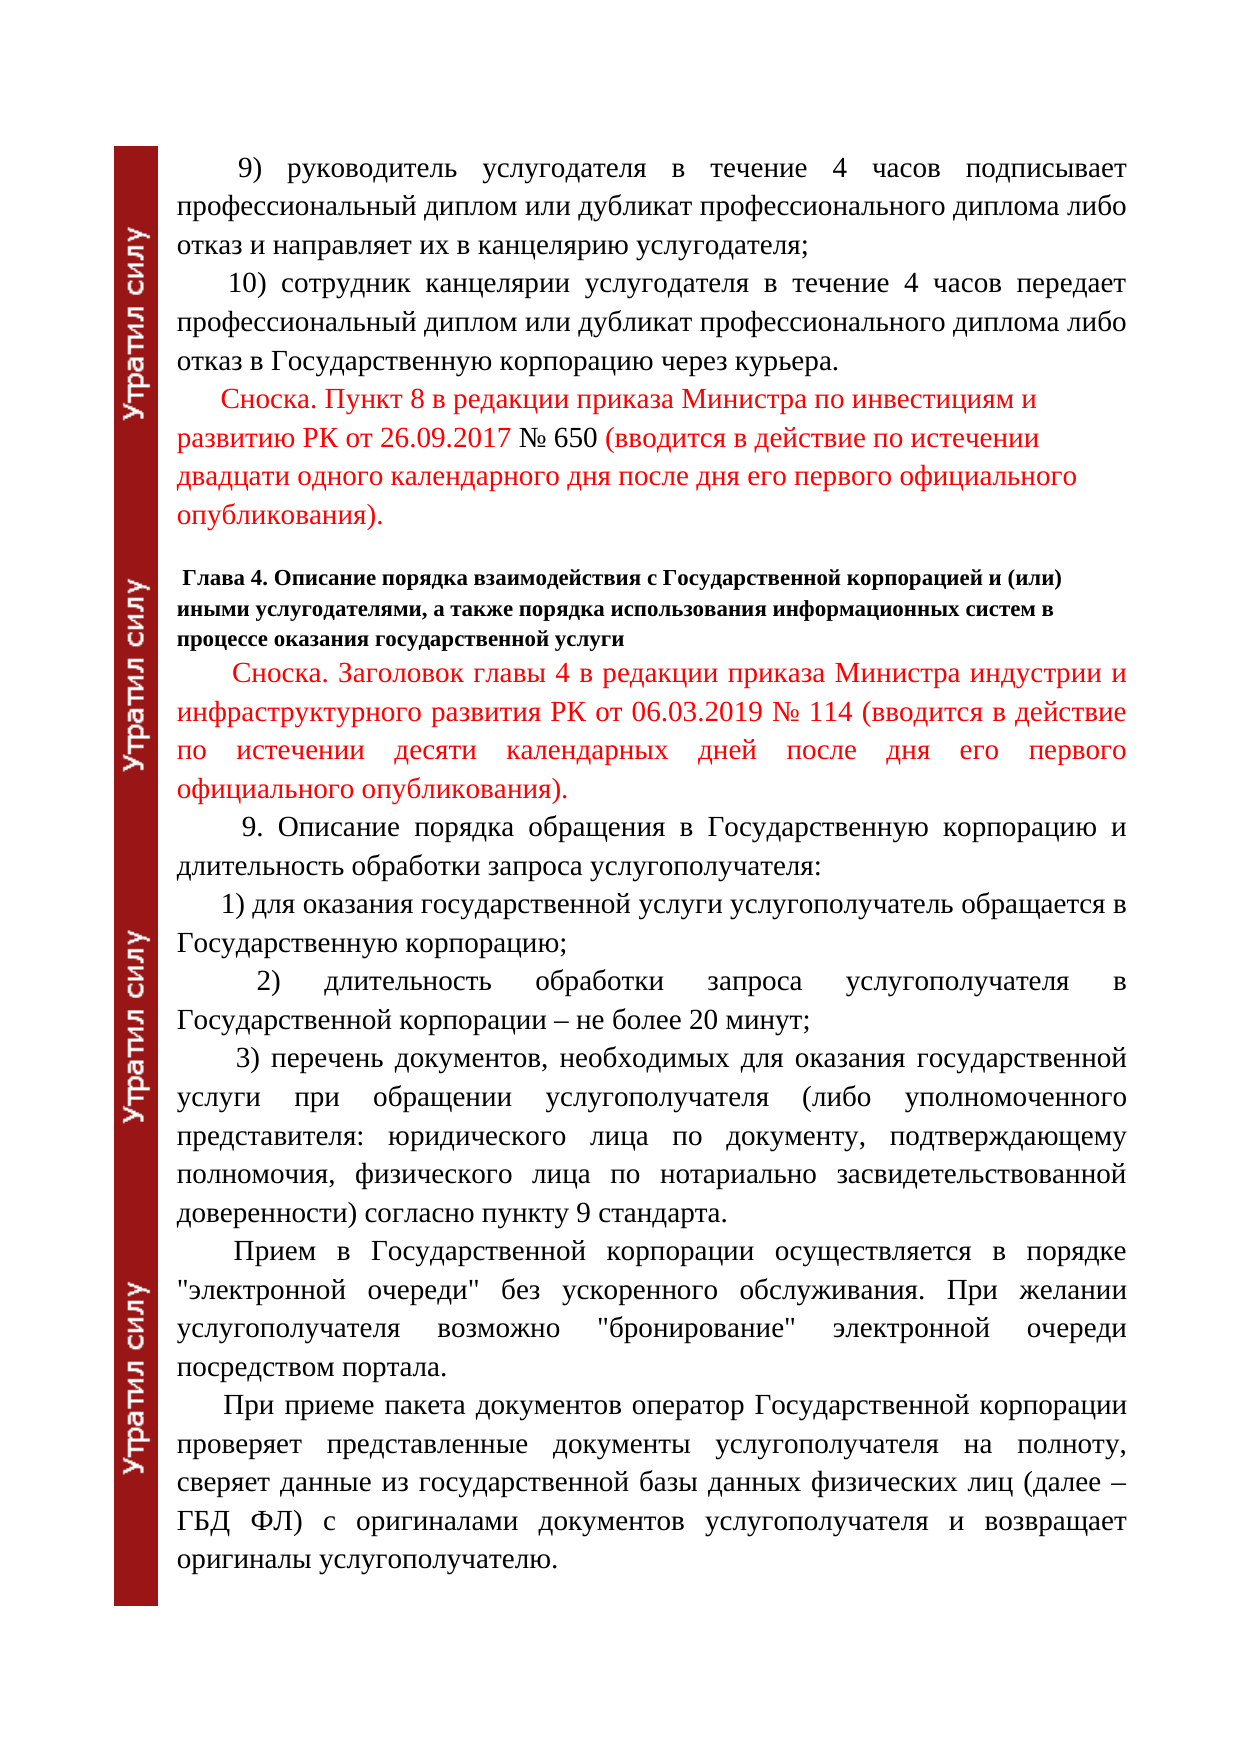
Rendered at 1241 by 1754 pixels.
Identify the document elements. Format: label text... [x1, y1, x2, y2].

picture [114, 958, 158, 963]
text 9) руководитель услугодателя в течение 4 часов подписывает профессиональный диплом или дубликат профессионального диплома либо отказ и направляет их в канцелярию услугодателя; [112, 150, 1128, 261]
text 9. Описание порядка обращения в Государственную корпорацию и длительность обработки запроса услугополучателя: [112, 809, 1128, 881]
picture [114, 881, 158, 886]
picture [114, 146, 158, 150]
text Сноска. Заголовок главы 4 в редакции приказа Министра индустрии и инфраструктурного развития РК от 06.03.2019 № 114 (вводится в действие по истечении десяти календарных дней после дня его первого официального опубликования). [112, 655, 1128, 804]
text При приеме пакета документов оператор Государственной корпорации проверяет представленные документы услугополучателя на полноту, сверяет данные из государственной базы данных физических лиц (далее – ГБД ФЛ) с оригиналами документов услугополучателя и возвращает оригиналы услугополучателю. [112, 1387, 1128, 1575]
picture [114, 1575, 158, 1606]
picture [114, 804, 158, 809]
text Глава 4. Описание порядка взаимодействия с Государственной корпорацией и (или) иными услугодателями, а также порядка использования информационных систем в процессе оказания государственной услуги [112, 564, 1128, 651]
text Прием в Государственной корпорации осуществляется в порядке "электронной очереди" без ускоренного обслуживания. При желании услугополучателя возможно "бронирование" электронной очереди посредством портала. [112, 1233, 1128, 1382]
text 1) для оказания государственной услуги услугополучатель обращается в Государственную корпорацию; [112, 886, 1128, 958]
picture [114, 376, 158, 381]
text 3) перечень документов, необходимых для оказания государственной услуги при обращении услугополучателя (либо уполномоченного представителя: юридического лица по документу, подтверждающему полномочия, физического лица по нотариально засвидетельствованной доверенности) согласно пункту 9 стандарта. [112, 1041, 1128, 1228]
picture [114, 1228, 158, 1233]
text 2) длительность обработки запроса услугополучателя в Государственной корпорации – не более 20 минут; [112, 963, 1128, 1036]
text Сноска. Пункт 8 в редакции приказа Министра по инвестициям и развитию РК от 26.09.2017 № 650 (вводится в действие по истечении двадцати одного календарного дня после дня его первого официального опубликования). [112, 381, 1128, 561]
picture [114, 1382, 158, 1387]
picture [114, 261, 158, 266]
picture [114, 1036, 158, 1041]
picture [114, 651, 158, 655]
text 10) сотрудник канцелярии услугодателя в течение 4 часов передает профессиональный диплом или дубликат профессионального диплома либо отказ в Государственную корпорацию через курьера. [112, 266, 1128, 376]
